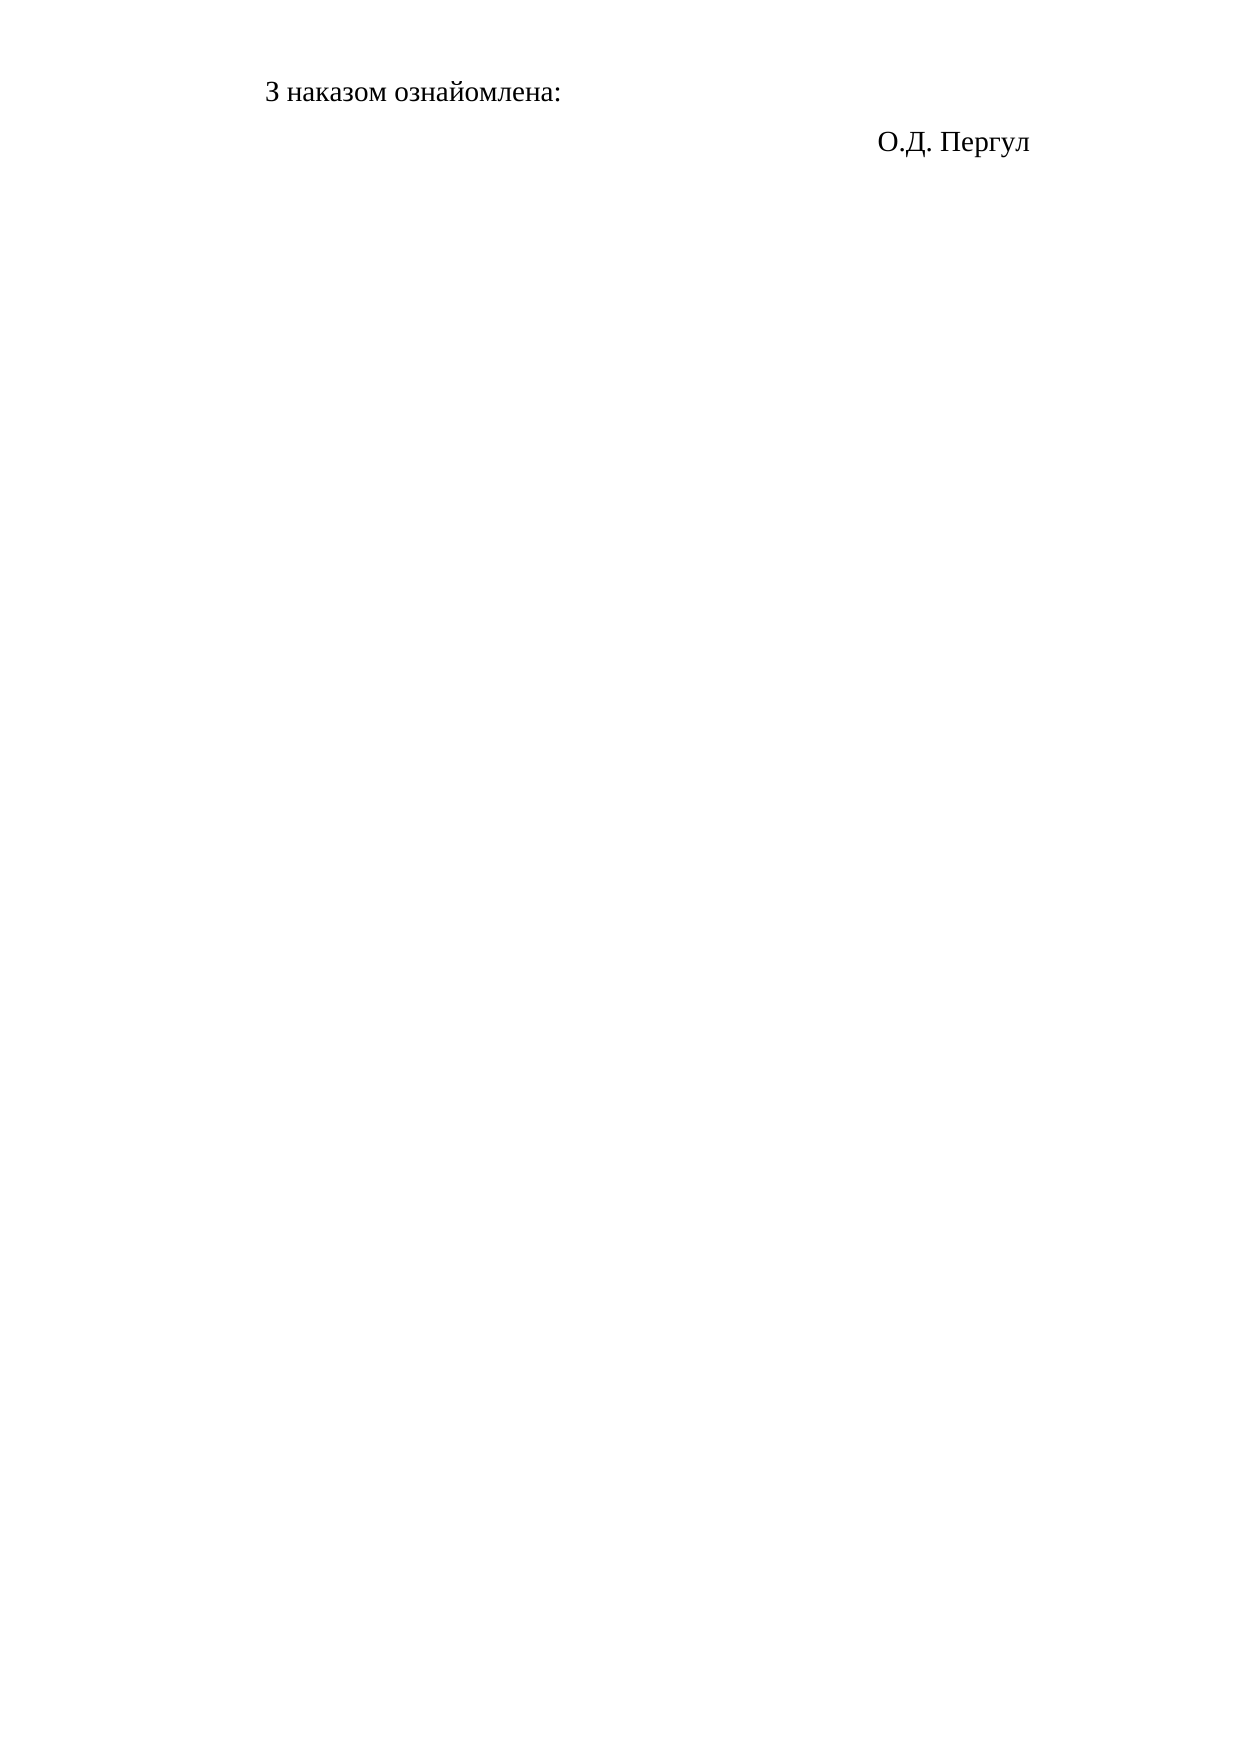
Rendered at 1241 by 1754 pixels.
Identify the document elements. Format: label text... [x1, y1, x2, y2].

text З наказом ознайомлена: [177, 74, 1152, 107]
text О.Д. Пергул [177, 124, 1152, 158]
